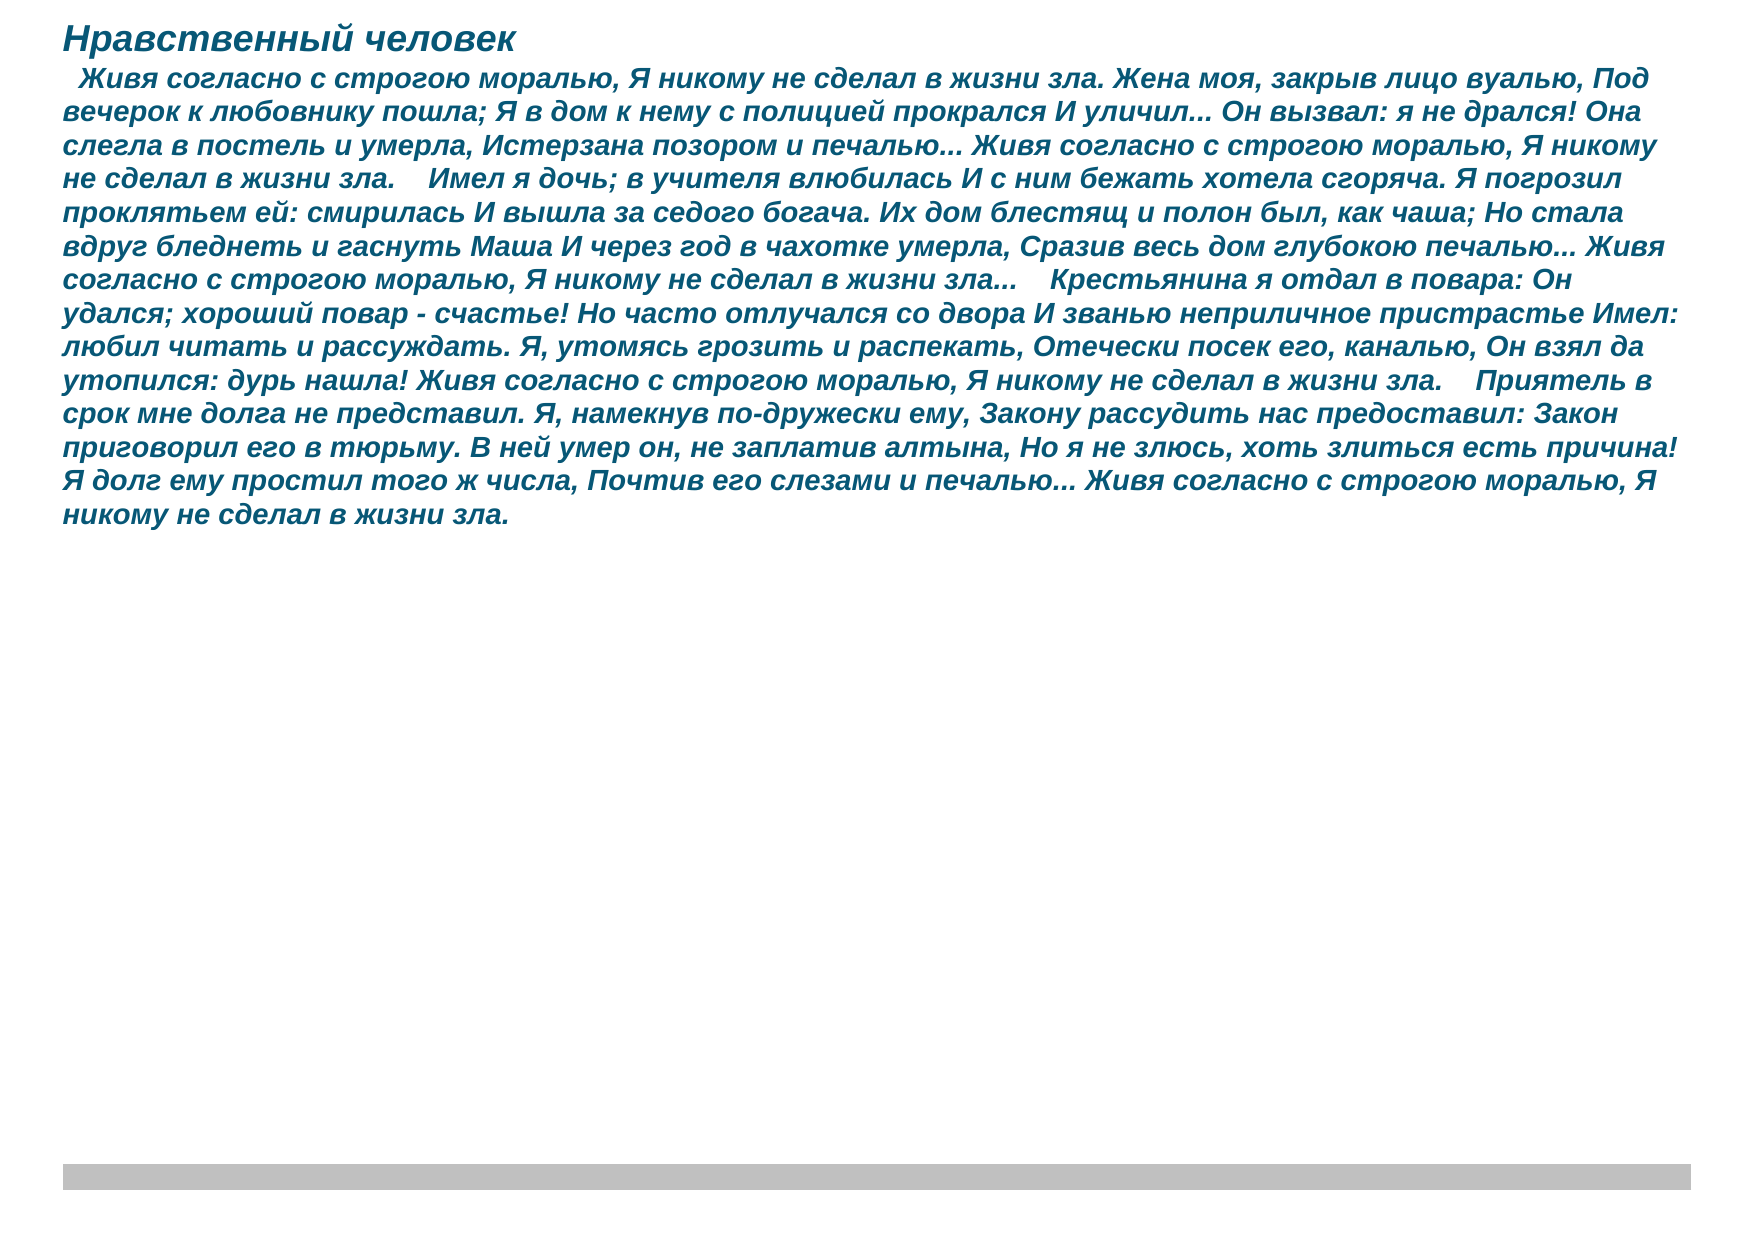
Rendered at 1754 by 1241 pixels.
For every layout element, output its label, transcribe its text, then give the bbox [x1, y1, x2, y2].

subtitle Нравственный человек [62, 17, 1691, 60]
